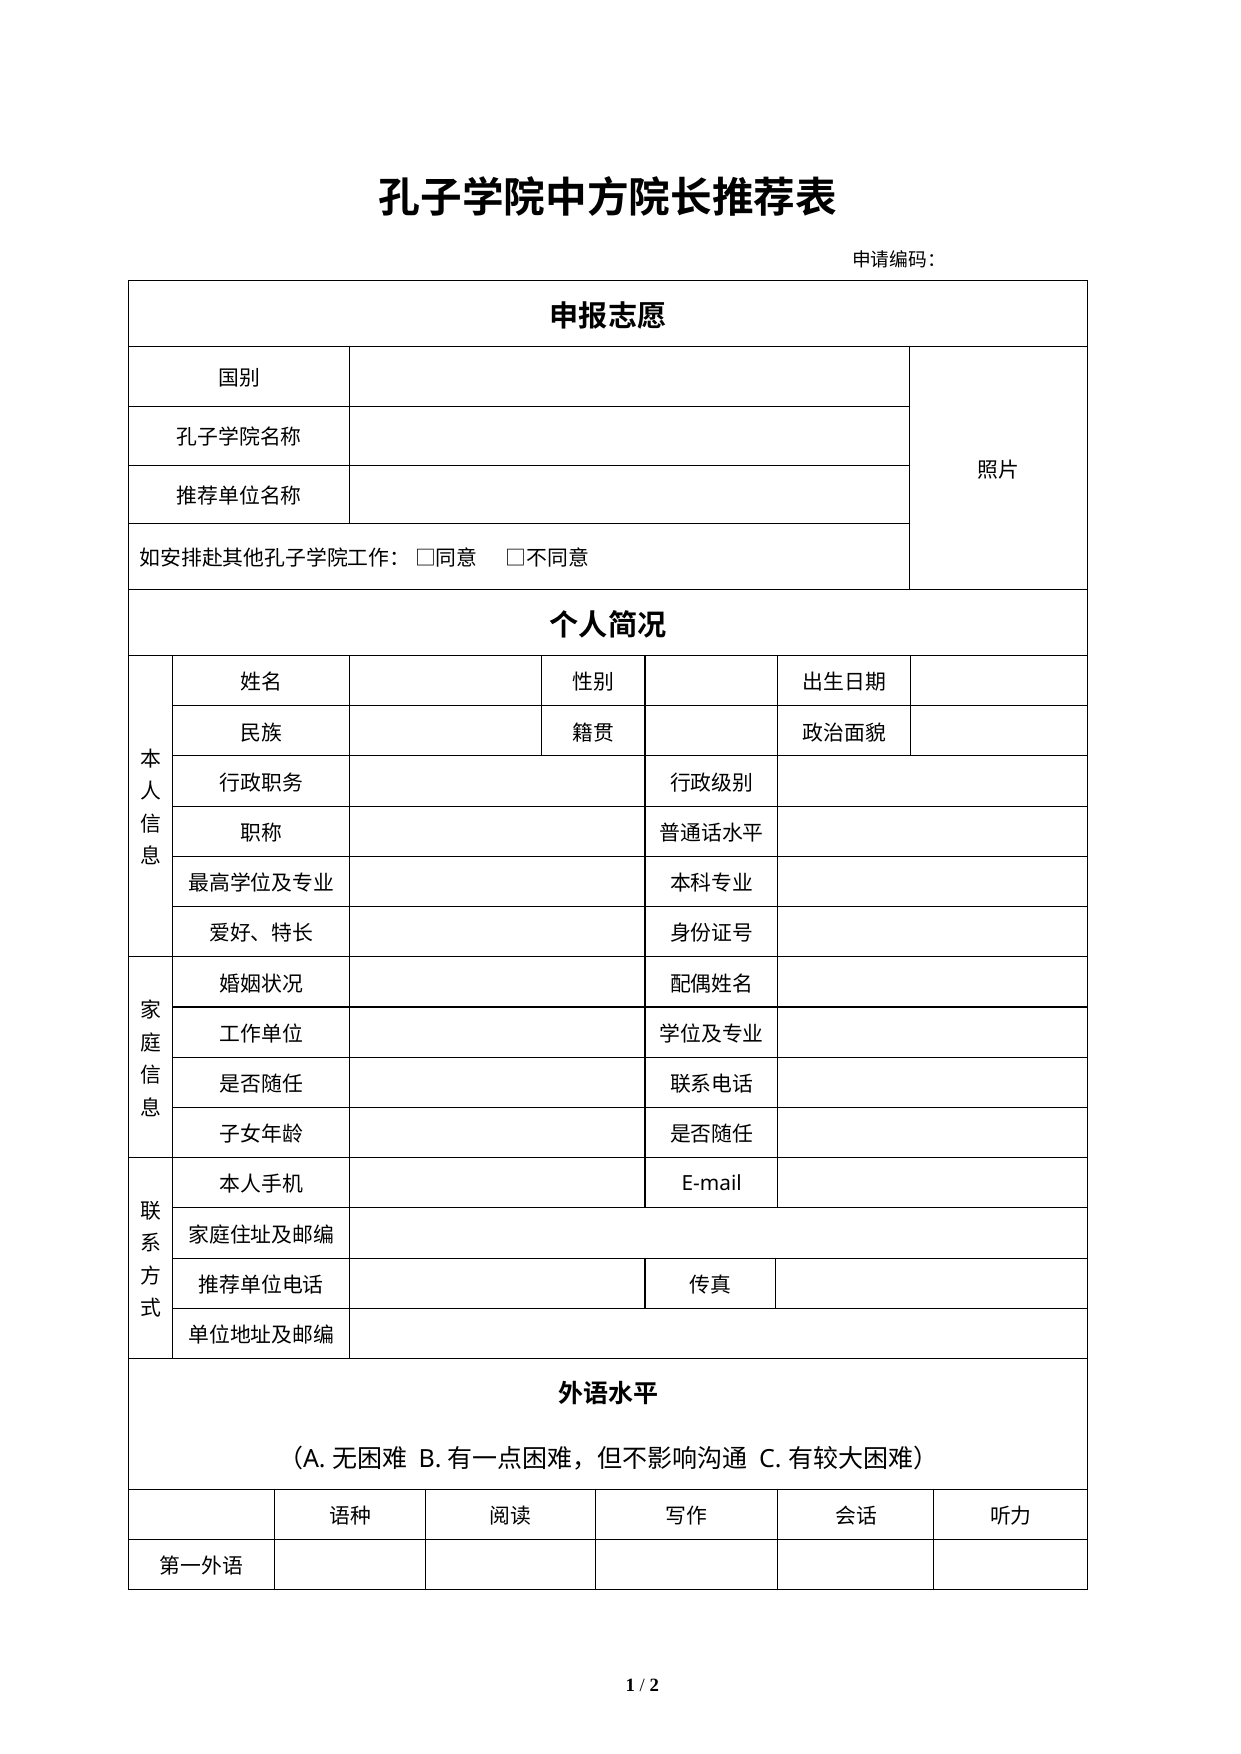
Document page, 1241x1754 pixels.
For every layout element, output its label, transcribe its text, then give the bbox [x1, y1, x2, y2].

table_cell 爱好、特长 [173, 907, 349, 956]
table_cell 阅读 [426, 1490, 595, 1539]
table_cell 联系电话 [646, 1058, 777, 1107]
table_cell [911, 656, 1087, 705]
table_cell [350, 1208, 1087, 1257]
table_cell 听力 [934, 1490, 1087, 1539]
table_header 孔子学院中方院长推荐表 申请编码： [128, 162, 1087, 280]
table_cell [646, 706, 777, 755]
table_cell 第一外语 [129, 1540, 274, 1589]
table_cell 最高学位及专业 [173, 857, 349, 906]
table_cell 是否随任 [646, 1108, 777, 1157]
table_cell 籍贯 [542, 706, 644, 755]
table_cell [350, 1058, 644, 1107]
table_cell [776, 1259, 1087, 1308]
table_cell 照片 [910, 347, 1087, 589]
table_cell 本科专业 [646, 857, 777, 906]
table_cell [350, 807, 644, 856]
table_cell 家庭信息 [129, 957, 172, 1157]
table_cell 职称 [173, 807, 349, 856]
table_cell [778, 1008, 1087, 1057]
table_cell [350, 466, 909, 523]
table_cell [596, 1540, 777, 1589]
table_cell 联系方式 [129, 1158, 172, 1358]
table_cell 孔子学院名称 [129, 407, 349, 464]
table_cell [778, 756, 1087, 806]
table_cell [350, 857, 644, 906]
table_cell E-mail [646, 1158, 777, 1207]
table_cell 申报志愿 [129, 281, 1087, 346]
table_cell 姓名 [173, 656, 349, 705]
table_cell [778, 957, 1087, 1006]
table_cell [778, 857, 1087, 906]
table_cell [350, 1108, 644, 1157]
table_cell 个人简况 [129, 590, 1087, 655]
table_cell 传真 [646, 1259, 775, 1308]
table_cell 会话 [778, 1490, 933, 1539]
table_cell 婚姻状况 [173, 957, 349, 1006]
table_cell [350, 347, 909, 406]
table_cell 工作单位 [173, 1008, 349, 1057]
table_cell [778, 907, 1087, 956]
table_cell 推荐单位电话 [173, 1259, 349, 1308]
table_cell 家庭住址及邮编 [173, 1208, 349, 1257]
table_cell 配偶姓名 [646, 957, 777, 1006]
table_cell [350, 407, 909, 464]
table_cell 外语水平 （A. 无困难 B. 有一点困难，但不影响沟通 C. 有较大困难） [129, 1359, 1087, 1489]
table_cell [778, 1158, 1087, 1207]
table_cell 本人信息 [129, 656, 172, 956]
table_cell 身份证号 [646, 907, 777, 956]
table_cell 出生日期 [778, 656, 910, 705]
table_cell [350, 907, 644, 956]
table_cell [350, 656, 541, 705]
table_cell [646, 656, 777, 705]
table_cell [350, 1008, 644, 1057]
table_cell 政治面貌 [778, 706, 910, 755]
table_cell [350, 1259, 644, 1308]
table_cell 是否随任 [173, 1058, 349, 1107]
table_cell [778, 1540, 933, 1589]
table_cell [350, 1309, 1087, 1358]
table_cell 语种 [275, 1490, 425, 1539]
table_cell 国别 [129, 347, 349, 406]
table_cell [426, 1540, 595, 1589]
table_cell [778, 1108, 1087, 1157]
table_cell [275, 1540, 425, 1589]
table_cell 单位地址及邮编 [173, 1309, 349, 1358]
table_cell [350, 706, 541, 755]
table_cell 普通话水平 [646, 807, 777, 856]
table_cell 子女年龄 [173, 1108, 349, 1157]
table_cell 推荐单位名称 [129, 466, 349, 523]
table_cell 行政职务 [173, 756, 349, 806]
table_cell [350, 756, 644, 806]
table_cell 学位及专业 [646, 1008, 777, 1057]
table_cell [350, 957, 644, 1006]
table_cell [778, 807, 1087, 856]
table_cell 性别 [542, 656, 644, 705]
table_cell [778, 1058, 1087, 1107]
table_cell [129, 1490, 274, 1539]
table_cell 行政级别 [646, 756, 777, 806]
table_cell 如安排赴其他孔子学院工作： □同意 □不同意 [129, 524, 909, 589]
table_cell [934, 1540, 1087, 1589]
table_cell 写作 [596, 1490, 777, 1539]
table_cell [911, 706, 1087, 755]
table_cell 本人手机 [173, 1158, 349, 1207]
table_cell [350, 1158, 644, 1207]
table_cell 民族 [173, 706, 349, 755]
